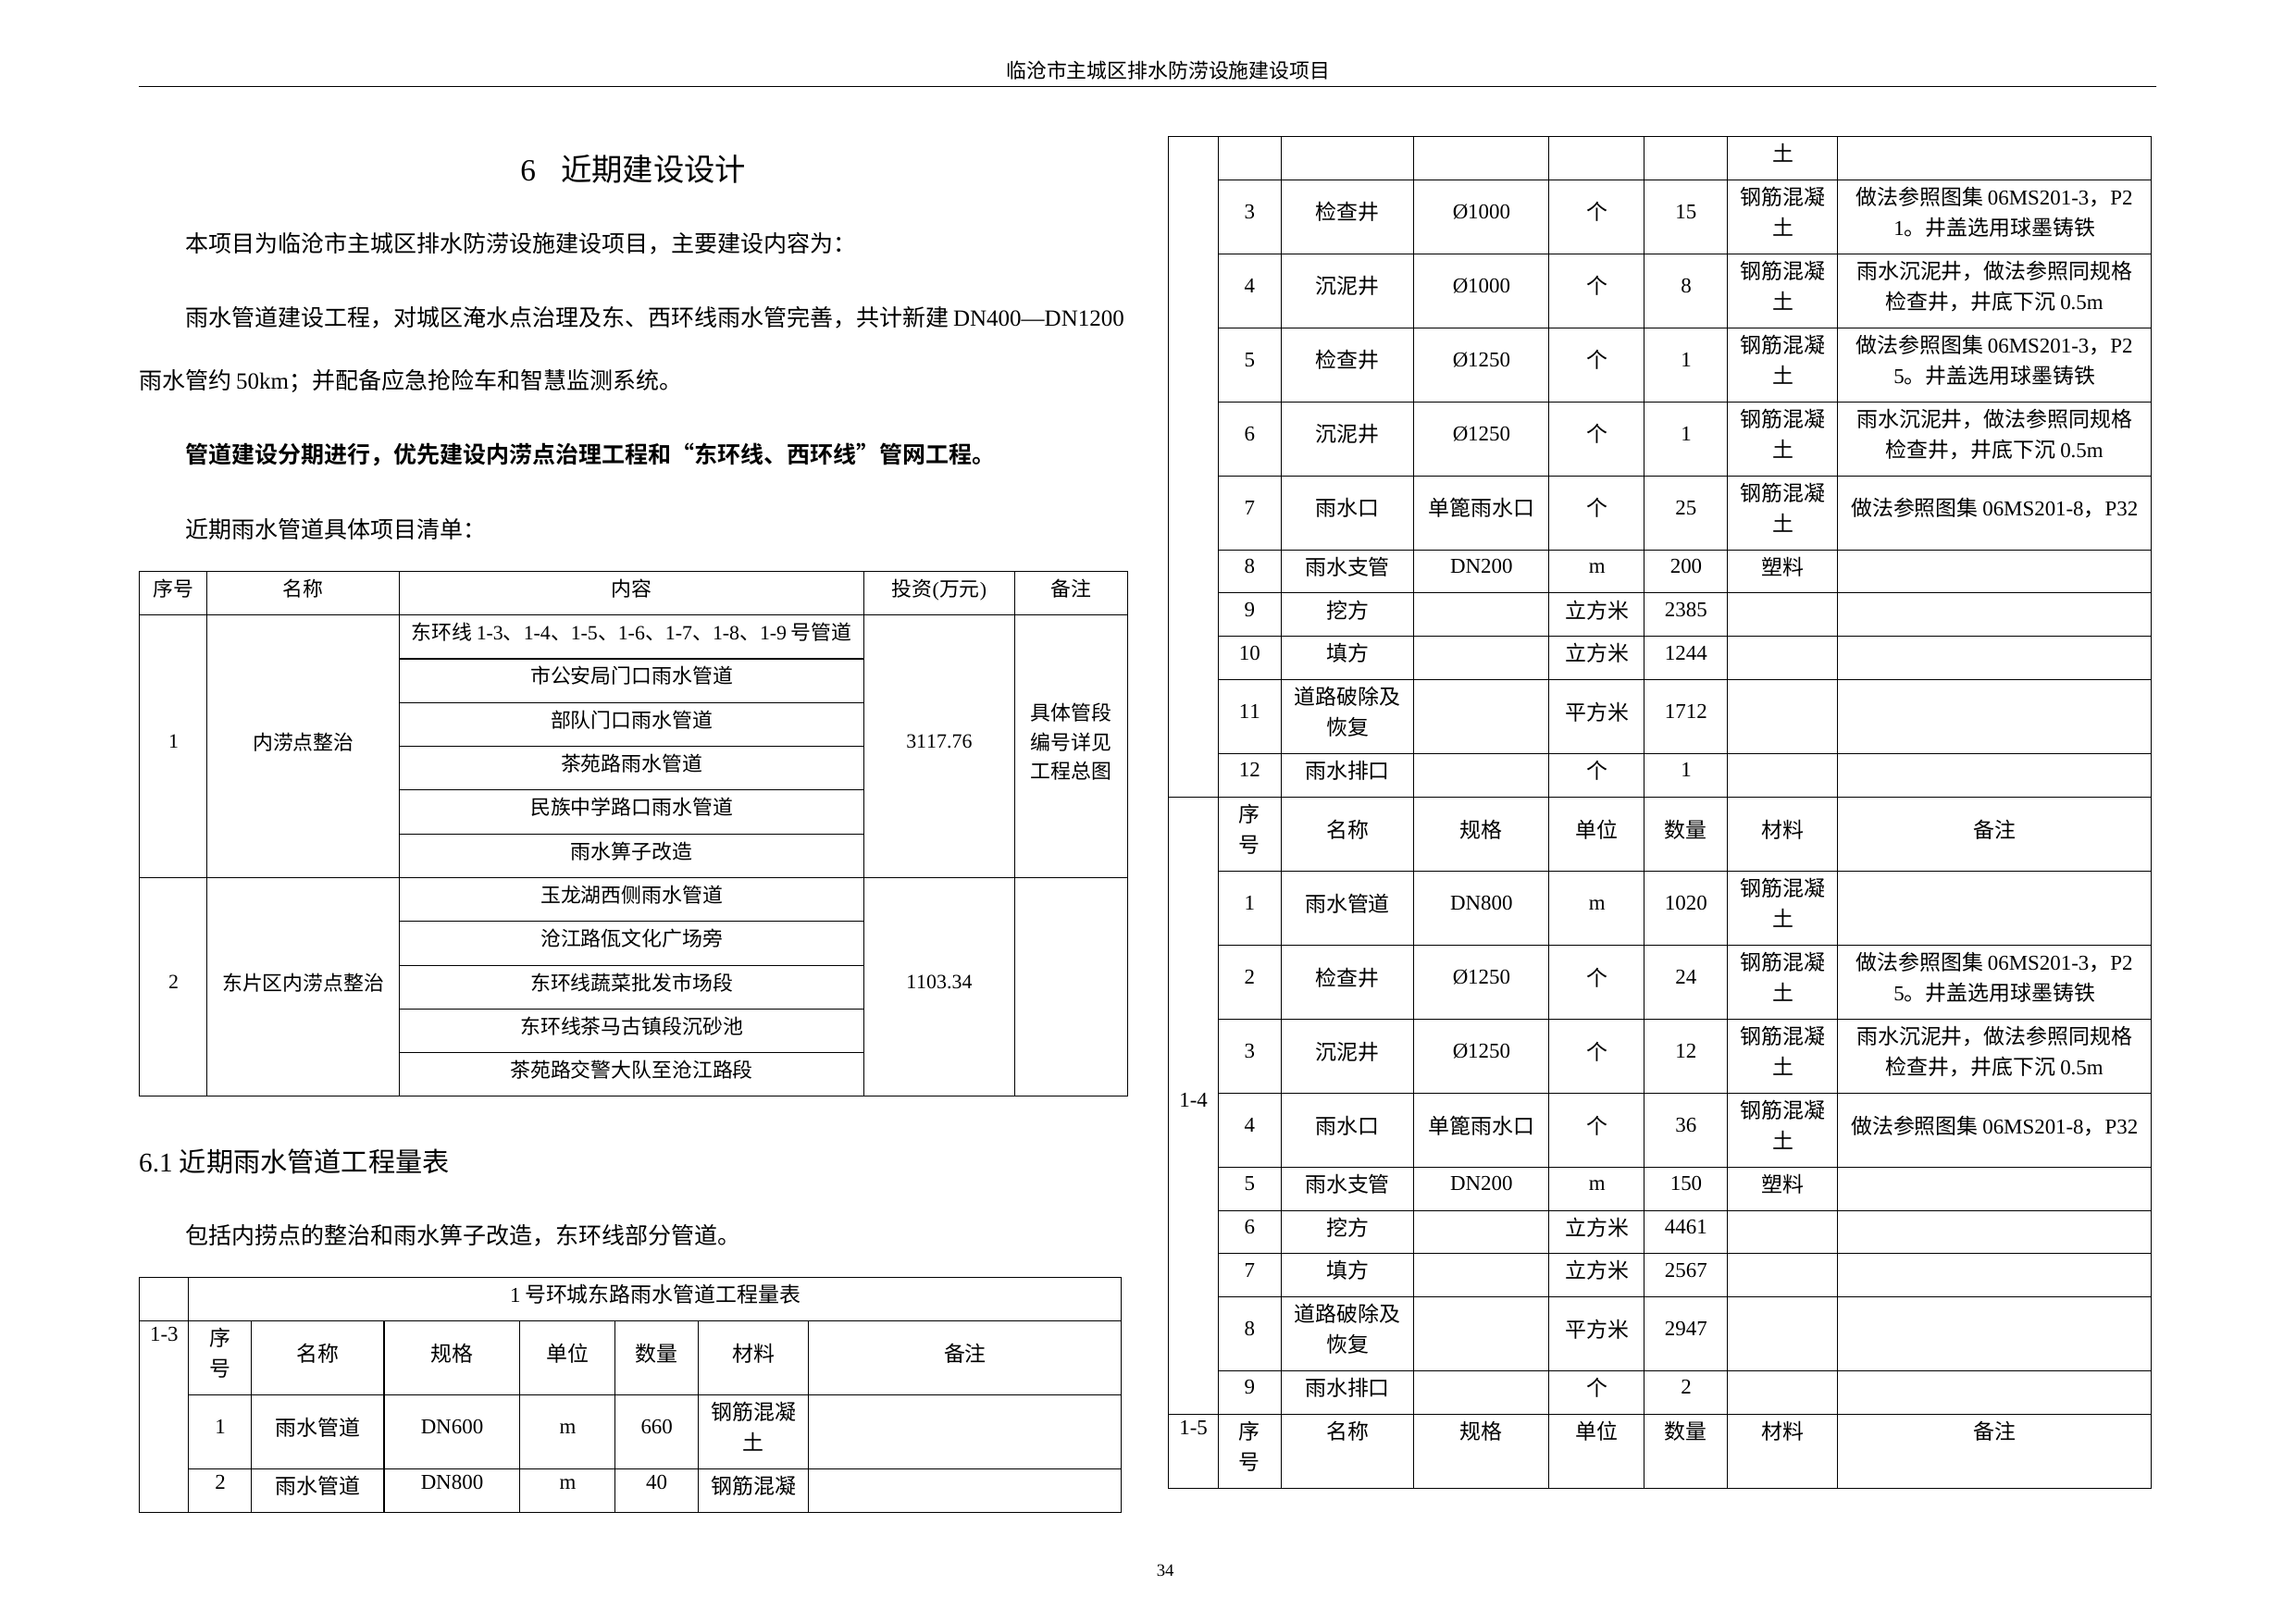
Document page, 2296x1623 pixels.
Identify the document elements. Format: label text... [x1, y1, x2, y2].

table_cell 1 [140, 615, 206, 877]
table_cell [1414, 1371, 1548, 1414]
table_cell 沉泥井 [1282, 403, 1413, 476]
table_cell [1414, 680, 1548, 753]
table_cell 数量 [615, 1321, 698, 1394]
table_cell 钢筋混凝土 [1728, 328, 1837, 402]
table_cell 25 [1644, 477, 1727, 550]
table_cell 名称 [252, 1321, 383, 1394]
table_cell 个 [1549, 254, 1644, 328]
table_cell [1728, 1211, 1837, 1253]
table_cell 1 [1644, 403, 1727, 476]
table_cell 序号 [1219, 798, 1281, 871]
table_cell 部队门口雨水管道 [400, 703, 863, 746]
table_cell [1838, 1297, 2151, 1370]
table_cell 具体管段编号详见工程总图 [1015, 615, 1127, 877]
table_cell 5 [1219, 328, 1281, 402]
table_cell [1728, 637, 1837, 679]
table_cell 雨水口 [1282, 1094, 1413, 1167]
table_cell 沉泥井 [1282, 254, 1413, 328]
table_cell 9 [1219, 593, 1281, 636]
text 雨水管道建设工程，对城区淹水点治理及东、西环线雨水管完善，共计新建DN400—DN1200雨水管约50km；并配备应急抢险车和智慧监测系统。 [139, 285, 1127, 410]
table_cell 7 [1219, 1254, 1281, 1296]
table_cell 检查井 [1282, 328, 1413, 402]
table_cell 钢筋混凝土 [1728, 137, 1837, 180]
table_cell 做法参照图集06MS201-3，P25。井盖选用球墨铸铁 [1838, 328, 2151, 402]
table_cell 8 [1219, 551, 1281, 592]
table_cell 立方米 [1549, 637, 1644, 679]
table_cell 8 [1644, 254, 1727, 328]
table_cell 1 [1644, 328, 1727, 402]
table_cell [1414, 637, 1548, 679]
table_cell 钢筋混凝土 [699, 1469, 808, 1512]
table_cell 2 [1644, 1371, 1727, 1414]
table_header 内容 [400, 572, 863, 614]
table_cell 150 [1644, 1168, 1727, 1209]
table_cell [1838, 593, 2151, 636]
table_cell 雨水沉泥井，做法参照同规格检查井，井底下沉 0.5m [1838, 403, 2151, 476]
table_cell 序号 [1219, 1415, 1281, 1488]
table_cell 雨水沉泥井，做法参照同规格检查井，井底下沉 0.5m [1838, 254, 2151, 328]
table_cell 钢筋混凝土 [699, 1395, 808, 1468]
table_cell 雨水排口 [1282, 754, 1413, 797]
table_cell 200 [1644, 551, 1727, 592]
table_cell 雨水支管 [1282, 551, 1413, 592]
table_cell 个 [1549, 1020, 1644, 1093]
table_cell 雨水管道 [1282, 137, 1413, 180]
table_cell 1-4 [1169, 798, 1218, 1414]
table_cell [1838, 637, 2151, 679]
table_cell 8 [1219, 1297, 1281, 1370]
text 包括内捞点的整治和雨水箅子改造，东环线部分管道。 [139, 1203, 1127, 1266]
table_cell 6 [1219, 403, 1281, 476]
table_cell [1015, 878, 1127, 1096]
table_cell 道路破除及恢复 [1282, 680, 1413, 753]
table_cell 茶苑路雨水管道 [400, 747, 863, 789]
table_cell m [1549, 872, 1644, 945]
table_cell m [520, 1395, 614, 1468]
table_cell 5 [1219, 1168, 1281, 1209]
table_cell [1728, 680, 1837, 753]
table_cell 市公安局门口雨水管道 [400, 660, 863, 702]
table_cell 民族中学路口雨水管道 [400, 790, 863, 834]
table_cell 1 [189, 1395, 251, 1468]
table_cell 单位 [520, 1321, 614, 1394]
table_cell 雨水管道 [1282, 872, 1413, 945]
table_cell [1728, 593, 1837, 636]
table_cell 规格 [1414, 798, 1548, 871]
table_cell DN800 [1414, 872, 1548, 945]
table_cell 材料 [699, 1321, 808, 1394]
table_cell 单篦雨水口 [1414, 1094, 1548, 1167]
table_cell m [1549, 137, 1644, 180]
table_cell 单位 [1549, 1415, 1644, 1488]
table_cell Ø1250 [1414, 328, 1548, 402]
table_cell 钢筋混凝土 [1728, 180, 1837, 254]
table_cell 15 [1644, 180, 1727, 254]
table_cell 1712 [1644, 680, 1727, 753]
table_cell 660 [615, 1395, 698, 1468]
table_cell Ø1000 [1414, 254, 1548, 328]
table_cell 4461 [1644, 1211, 1727, 1253]
table_cell [1414, 1211, 1548, 1253]
table_cell 个 [1549, 403, 1644, 476]
table_cell 钢筋混凝土 [1728, 946, 1837, 1019]
table_cell 序号 [189, 1321, 251, 1394]
table_cell 雨水管道 [252, 1469, 383, 1512]
table_cell 钢筋混凝土 [1728, 872, 1837, 945]
table_cell 雨水管道 [252, 1395, 383, 1468]
table_cell [1728, 754, 1837, 797]
table_cell 内涝点整治 [207, 615, 399, 877]
table_cell DN200 [1414, 1168, 1548, 1209]
table_cell [809, 1469, 1121, 1512]
table_cell [1414, 754, 1548, 797]
table_cell [1838, 1168, 2151, 1209]
table_cell Ø1250 [1414, 403, 1548, 476]
table_cell 材料 [1728, 798, 1837, 871]
table_cell 名称 [1282, 1415, 1413, 1488]
table_cell 1020 [1644, 872, 1727, 945]
table_cell 东环线茶马古镇段沉砂池 [400, 1010, 863, 1052]
table_cell 做法参照图集06MS201-3，P21。井盖选用球墨铸铁 [1838, 180, 2151, 254]
table_cell [1838, 872, 2151, 945]
table_cell 雨水支管 [1282, 1168, 1413, 1209]
table_cell 东环线蔬菜批发市场段 [400, 966, 863, 1009]
table_cell 3117.76 [864, 615, 1014, 877]
table_cell 个 [1549, 946, 1644, 1019]
table_cell 40 [1644, 137, 1727, 180]
table_cell 2567 [1644, 1254, 1727, 1296]
table_cell 沉泥井 [1282, 1020, 1413, 1093]
table_cell 个 [1549, 1371, 1644, 1414]
table_cell 玉龙湖西侧雨水管道 [400, 878, 863, 921]
table_cell 挖方 [1282, 1211, 1413, 1253]
table_cell 单位 [1549, 798, 1644, 871]
table_cell 数量 [1644, 1415, 1727, 1488]
table_cell 个 [1549, 328, 1644, 402]
table_cell 规格 [385, 1321, 519, 1394]
table_cell 平方米 [1549, 680, 1644, 753]
table_cell 立方米 [1549, 1254, 1644, 1296]
table_header 名称 [207, 572, 399, 614]
table_cell 沧江路佤文化广场旁 [400, 922, 863, 964]
table_cell Ø1250 [1414, 946, 1548, 1019]
table_cell 东片区内涝点整治 [207, 878, 399, 1096]
table_cell 2 [1219, 137, 1281, 180]
table_cell 材料 [1728, 1415, 1837, 1488]
table_cell [1414, 593, 1548, 636]
table_cell 雨水箅子改造 [400, 835, 863, 877]
table_cell 东环线1-3、1-4、1-5、1-6、1-7、1-8、1-9号管道 [400, 615, 863, 658]
table_cell 40 [615, 1469, 698, 1512]
table_cell 1-5 [1169, 1415, 1218, 1488]
table_cell 单篦雨水口 [1414, 477, 1548, 550]
table_cell 10 [1219, 637, 1281, 679]
table_cell 12 [1219, 754, 1281, 797]
table_cell 钢筋混凝土 [1728, 1094, 1837, 1167]
table_cell 雨水沉泥井，做法参照同规格检查井，井底下沉 0.5m [1838, 1020, 2151, 1093]
table_cell 个 [1549, 1094, 1644, 1167]
table_cell m [520, 1469, 614, 1512]
table_cell [1728, 1371, 1837, 1414]
table_cell 2 [140, 878, 206, 1096]
subtitle 近期雨水管道工程量表 [139, 1128, 1127, 1191]
table_cell 4 [1219, 254, 1281, 328]
table_cell [1838, 680, 2151, 753]
table_cell 钢筋混凝土 [1728, 1020, 1837, 1093]
text 管道建设分期进行，优先建设内涝点治理工程和“东环线、西环线”管网工程。 [139, 422, 1127, 485]
table_cell 1103.34 [864, 878, 1014, 1096]
table_cell 6 [1219, 1211, 1281, 1253]
table_cell DN800 [1414, 137, 1548, 180]
table_cell 塑料 [1728, 551, 1837, 592]
table_cell 2 [189, 1469, 251, 1512]
table_cell m [1549, 1168, 1644, 1209]
table_cell 个 [1549, 477, 1644, 550]
table_cell 4 [1219, 1094, 1281, 1167]
table_cell Ø1250 [1414, 1020, 1548, 1093]
table_cell 立方米 [1549, 1211, 1644, 1253]
table_cell 2947 [1644, 1297, 1727, 1370]
table_cell 11 [1219, 680, 1281, 753]
table_cell [1838, 1211, 2151, 1253]
table_cell Ø1000 [1414, 180, 1548, 254]
table_cell [809, 1395, 1121, 1468]
table_cell 个 [1549, 180, 1644, 254]
table_cell 雨水排口 [1282, 1371, 1413, 1414]
table_cell 个 [1549, 754, 1644, 797]
table_cell 检查井 [1282, 180, 1413, 254]
table_cell 数量 [1644, 798, 1727, 871]
table_cell [1728, 1297, 1837, 1370]
table_cell 1244 [1644, 637, 1727, 679]
table_cell 12 [1644, 1020, 1727, 1093]
table_cell 3 [1219, 180, 1281, 254]
table_header 投资(万元) [864, 572, 1014, 614]
table_cell [1838, 137, 2151, 180]
text 本项目为临沧市主城区排水防涝设施建设项目，主要建设内容为： [139, 210, 1127, 273]
table_cell [1838, 1254, 2151, 1296]
table_cell 检查井 [1282, 946, 1413, 1019]
table_header [140, 1278, 188, 1320]
table_cell 立方米 [1549, 593, 1644, 636]
table_cell 钢筋混凝土 [1728, 477, 1837, 550]
table_cell [1414, 1297, 1548, 1370]
table_cell 钢筋混凝土 [1728, 403, 1837, 476]
table_cell 填方 [1282, 1254, 1413, 1296]
table_cell [1414, 1254, 1548, 1296]
table_cell 平方米 [1549, 1297, 1644, 1370]
table_cell 备注 [1838, 798, 2151, 871]
table_cell 规格 [1414, 1415, 1548, 1488]
table_cell 钢筋混凝土 [1728, 254, 1837, 328]
table_cell [1728, 1254, 1837, 1296]
table_header 序号 [140, 572, 206, 614]
table_cell 24 [1644, 946, 1727, 1019]
table_cell 2385 [1644, 593, 1727, 636]
table_cell DN200 [1414, 551, 1548, 592]
table_cell [1838, 551, 2151, 592]
table_cell 2 [1219, 946, 1281, 1019]
table_cell 9 [1219, 1371, 1281, 1414]
table_cell 3 [1219, 1020, 1281, 1093]
table_header 备注 [1015, 572, 1127, 614]
table_cell DN800 [385, 1469, 519, 1512]
table_cell 1-3 [140, 1321, 188, 1512]
table_cell 备注 [1838, 1415, 2151, 1488]
table_header 1号环城东路雨水管道工程量表 [189, 1278, 1121, 1320]
table_cell 做法参照图集06MS201-8，P32 [1838, 477, 2151, 550]
table_cell 茶苑路交警大队至沧江路段 [400, 1053, 863, 1096]
table_cell 道路破除及恢复 [1282, 1297, 1413, 1370]
table_cell 挖方 [1282, 593, 1413, 636]
table_cell 1 [1644, 754, 1727, 797]
table_cell 做法参照图集06MS201-3，P25。井盖选用球墨铸铁 [1838, 946, 2151, 1019]
table_cell m [1549, 551, 1644, 592]
table_cell [1838, 754, 2151, 797]
subtitle 近期建设设计 [139, 136, 1127, 199]
table_cell DN600 [385, 1395, 519, 1468]
table_cell [1838, 1371, 2151, 1414]
table_cell 塑料 [1728, 1168, 1837, 1209]
text 近期雨水管道具体项目清单： [139, 496, 1127, 559]
table_cell 做法参照图集06MS201-8，P32 [1838, 1094, 2151, 1167]
table_cell 7 [1219, 477, 1281, 550]
table_cell 1 [1219, 872, 1281, 945]
table_cell 雨水口 [1282, 477, 1413, 550]
table_cell 36 [1644, 1094, 1727, 1167]
table_cell 备注 [809, 1321, 1121, 1394]
table_cell 名称 [1282, 798, 1413, 871]
table_cell 填方 [1282, 637, 1413, 679]
